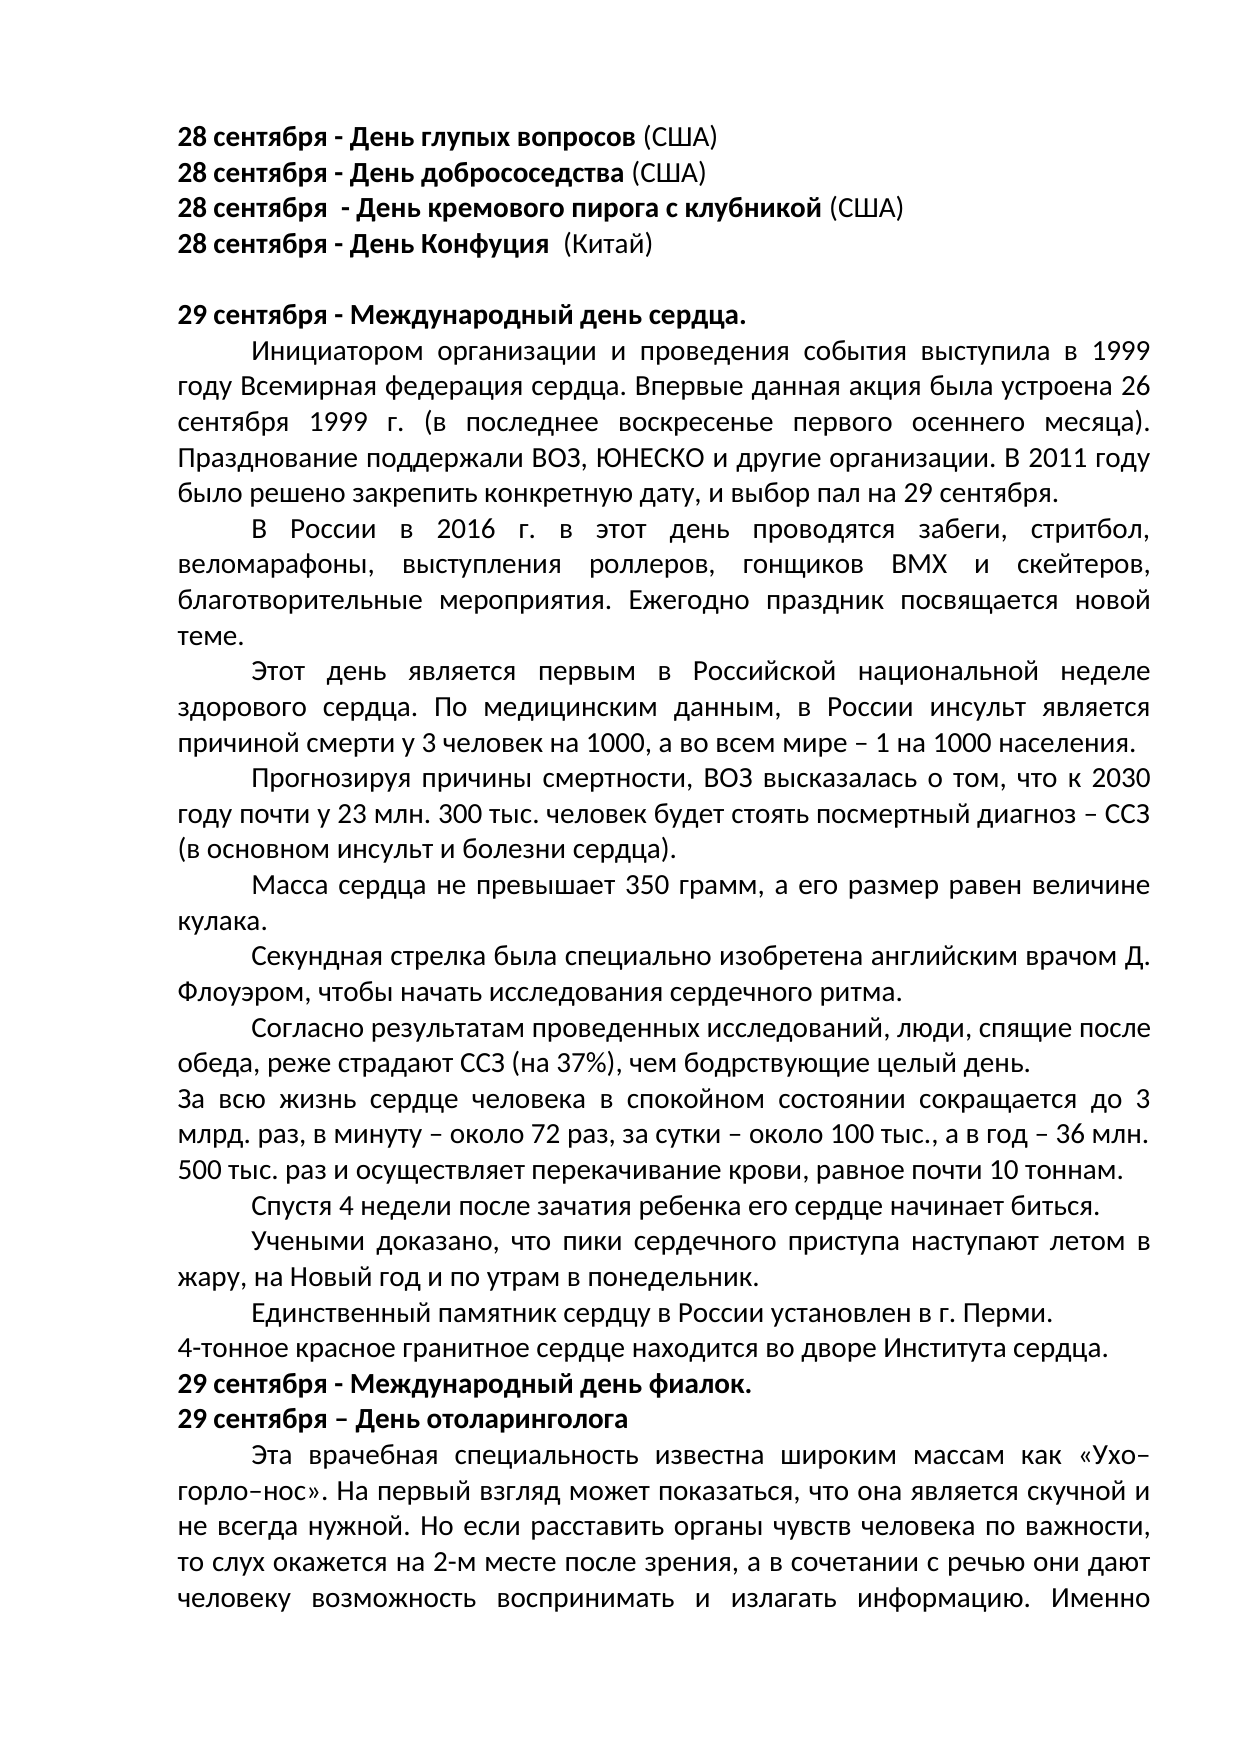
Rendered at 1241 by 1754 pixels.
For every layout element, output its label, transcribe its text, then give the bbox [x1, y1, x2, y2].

text 29 сентября – День отоларинголога [177, 1401, 1152, 1436]
text 4-тонное красное гранитное сердце находится во дворе Института сердца. [177, 1329, 1152, 1365]
text Инициатором организации и проведения события выступила в 1999 году Всемирная федерация сердца. Впервые данная акция была устроена 26 сентября 1999 г. (в последнее воскресенье первого осеннего месяца). Празднование поддержали ВОЗ, ЮНЕСКО и другие организации. В 2011 году было решено закрепить конкретную дату, и выбор пал на 29 сентября. [177, 332, 1152, 510]
text В России в 2016 г. в этот день проводятся забеги, стритбол, веломарафоны, выступления роллеров, гонщиков BMX и скейтеров, благотворительные мероприятия. Ежегодно праздник посвящается новой теме. [177, 510, 1152, 652]
text Единственный памятник сердцу в России установлен в г. Перми. [177, 1294, 1152, 1329]
text Прогнозируя причины смертности, ВОЗ высказалась о том, что к 2030 году почти у 23 млн. 300 тыс. человек будет стоять посмертный диагноз – ССЗ (в основном инсульт и болезни сердца). [177, 759, 1152, 866]
text Учеными доказано, что пики сердечного приступа наступают летом в жару, на Новый год и по утрам в понедельник. [177, 1222, 1152, 1294]
text 28 сентября - День добрососедства (США) [177, 154, 1152, 189]
text Масса сердца не превышает 350 грамм, а его размер равен величине кулака. [177, 866, 1152, 937]
text 28 сентября - День глупых вопросов (США) [177, 118, 1152, 154]
text 29 сентября - Международный день фиалок. [177, 1365, 1152, 1401]
text 29 сентября - Международный день сердца. [177, 296, 1152, 332]
text 28 сентября - День кремового пирога с клубникой (США) [177, 189, 1152, 225]
text Спустя 4 недели после зачатия ребенка его сердце начинает биться. [177, 1187, 1152, 1222]
text 28 сентября - День Конфуция (Китай) [177, 225, 1152, 261]
text Секундная стрелка была специально изобретена английским врачом Д. Флоуэром, чтобы начать исследования сердечного ритма. [177, 937, 1152, 1009]
text За всю жизнь сердце человека в спокойном состоянии сокращается до 3 млрд. раз, в минуту – около 72 раз, за сутки – около 100 тыс., а в год – 36 млн. 500 тыс. раз и осуществляет перекачивание крови, равное почти 10 тоннам. [177, 1080, 1152, 1187]
text Согласно результатам проведенных исследований, люди, спящие после обеда, реже страдают ССЗ (на 37%), чем бодрствующие целый день. [177, 1009, 1152, 1080]
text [177, 1436, 1152, 1614]
text Этот день является первым в Российской национальной неделе здорового сердца. По медицинским данным, в России инсульт является причиной смерти у 3 человек на 1000, а во всем мире – 1 на 1000 населения. [177, 652, 1152, 759]
